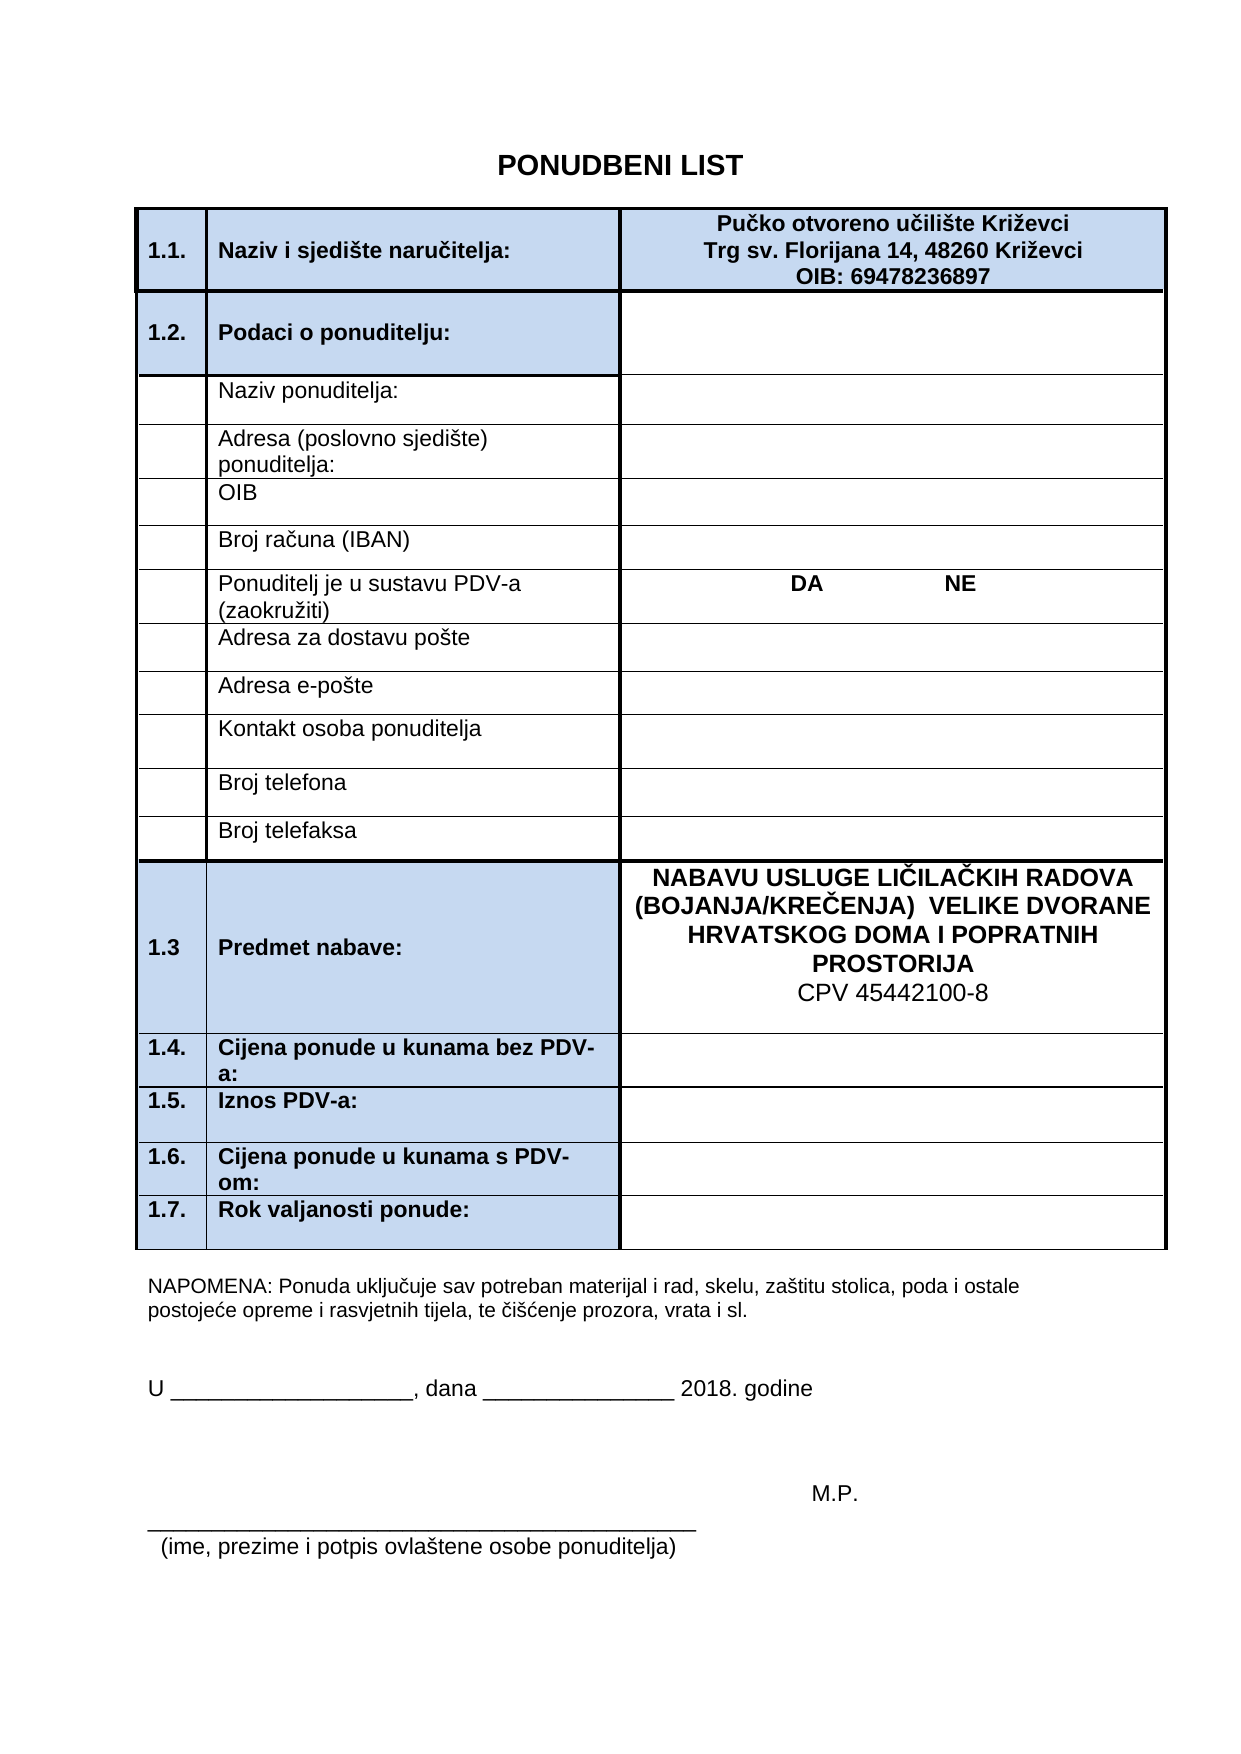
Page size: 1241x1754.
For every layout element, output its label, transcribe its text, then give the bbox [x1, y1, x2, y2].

table_cell [622, 714, 1164, 768]
table_cell 1.3 [138, 859, 206, 1033]
table_cell 1.7. [138, 1195, 206, 1249]
table_cell 1.5. [138, 1086, 206, 1142]
table_cell [138, 525, 205, 569]
table_cell [622, 1086, 1164, 1142]
table_cell Naziv ponuditelja: [208, 377, 618, 424]
table_cell [622, 1195, 1164, 1249]
table_cell Cijena ponude u kunama s PDV-om: [207, 1143, 618, 1195]
table_cell 1.2. [138, 293, 205, 374]
table_cell Ponuditelj je u sustavu PDV-a (zaokružiti) [208, 570, 618, 623]
table_cell Iznos PDV-a: [207, 1088, 618, 1142]
table_cell DA NE [622, 569, 1164, 623]
table_cell 1.4. [138, 1033, 206, 1086]
table_cell [138, 374, 205, 424]
text U ___________________, dana _______________ 2018. godine [148, 1375, 1093, 1401]
table_cell [622, 424, 1164, 478]
text PONUDBENI LIST [148, 148, 1093, 181]
table_cell [138, 768, 205, 816]
table_header 1.1. [139, 210, 205, 289]
text NAPOMENA: Ponuda uključuje sav potreban materijal i rad, skelu, zaštitu stolica, poda i ostale postojeće opreme i rasvjetnih tijela, te čišćenje prozora, vrata i sl. [148, 1274, 1093, 1322]
table_cell [138, 816, 205, 859]
table_cell Podaci o ponuditelju: [208, 293, 618, 374]
text M.P. ___________________________________________ [148, 1480, 1093, 1533]
table_cell [138, 424, 205, 478]
table_cell [622, 374, 1164, 424]
table_cell 1.6. [138, 1142, 206, 1195]
table_cell OIB [208, 479, 618, 525]
table_cell [622, 1142, 1164, 1195]
table_cell [622, 816, 1164, 859]
table_header Pučko otvoreno učilište Križevci Trg sv. Florijana 14, 48260 Križevci OIB: 69478236897 [622, 210, 1164, 289]
table_cell Broj računa (IBAN) [208, 526, 618, 569]
table_cell [622, 1033, 1164, 1086]
table_cell [138, 478, 205, 525]
table_cell [622, 768, 1164, 816]
table_cell Adresa (poslovno sjedište) ponuditelja: [208, 425, 618, 478]
table_cell [622, 525, 1164, 569]
table_cell Rok valjanosti ponude: [207, 1196, 618, 1249]
table_cell [138, 714, 205, 768]
table_cell NABAVU USLUGE LIČILAČKIH RADOVA (BOJANJA/KREČENJA) VELIKE DVORANE HRVATSKOG DOMA I POPRATNIH PROSTORIJA CPV 45442100-8 [622, 859, 1164, 1033]
table_cell Broj telefona [208, 769, 618, 816]
table_cell Broj telefaksa [208, 817, 618, 859]
text (ime, prezime i potpis ovlaštene osobe ponuditelja) [148, 1533, 1093, 1559]
table_cell Adresa za dostavu pošte [208, 624, 618, 671]
table_cell [622, 623, 1164, 671]
table_header Naziv i sjedište naručitelja: [208, 210, 618, 289]
table_cell [138, 623, 205, 671]
table_cell [622, 289, 1164, 374]
table_cell Adresa e-pošte [208, 672, 618, 714]
table_cell [622, 478, 1164, 525]
table_cell [622, 671, 1164, 714]
table_cell Predmet nabave: [207, 863, 618, 1033]
table_cell Cijena ponude u kunama bez PDV-a: [207, 1034, 618, 1086]
table_cell Kontakt osoba ponuditelja [208, 715, 618, 768]
table_cell [138, 569, 205, 623]
table_cell [138, 671, 205, 714]
